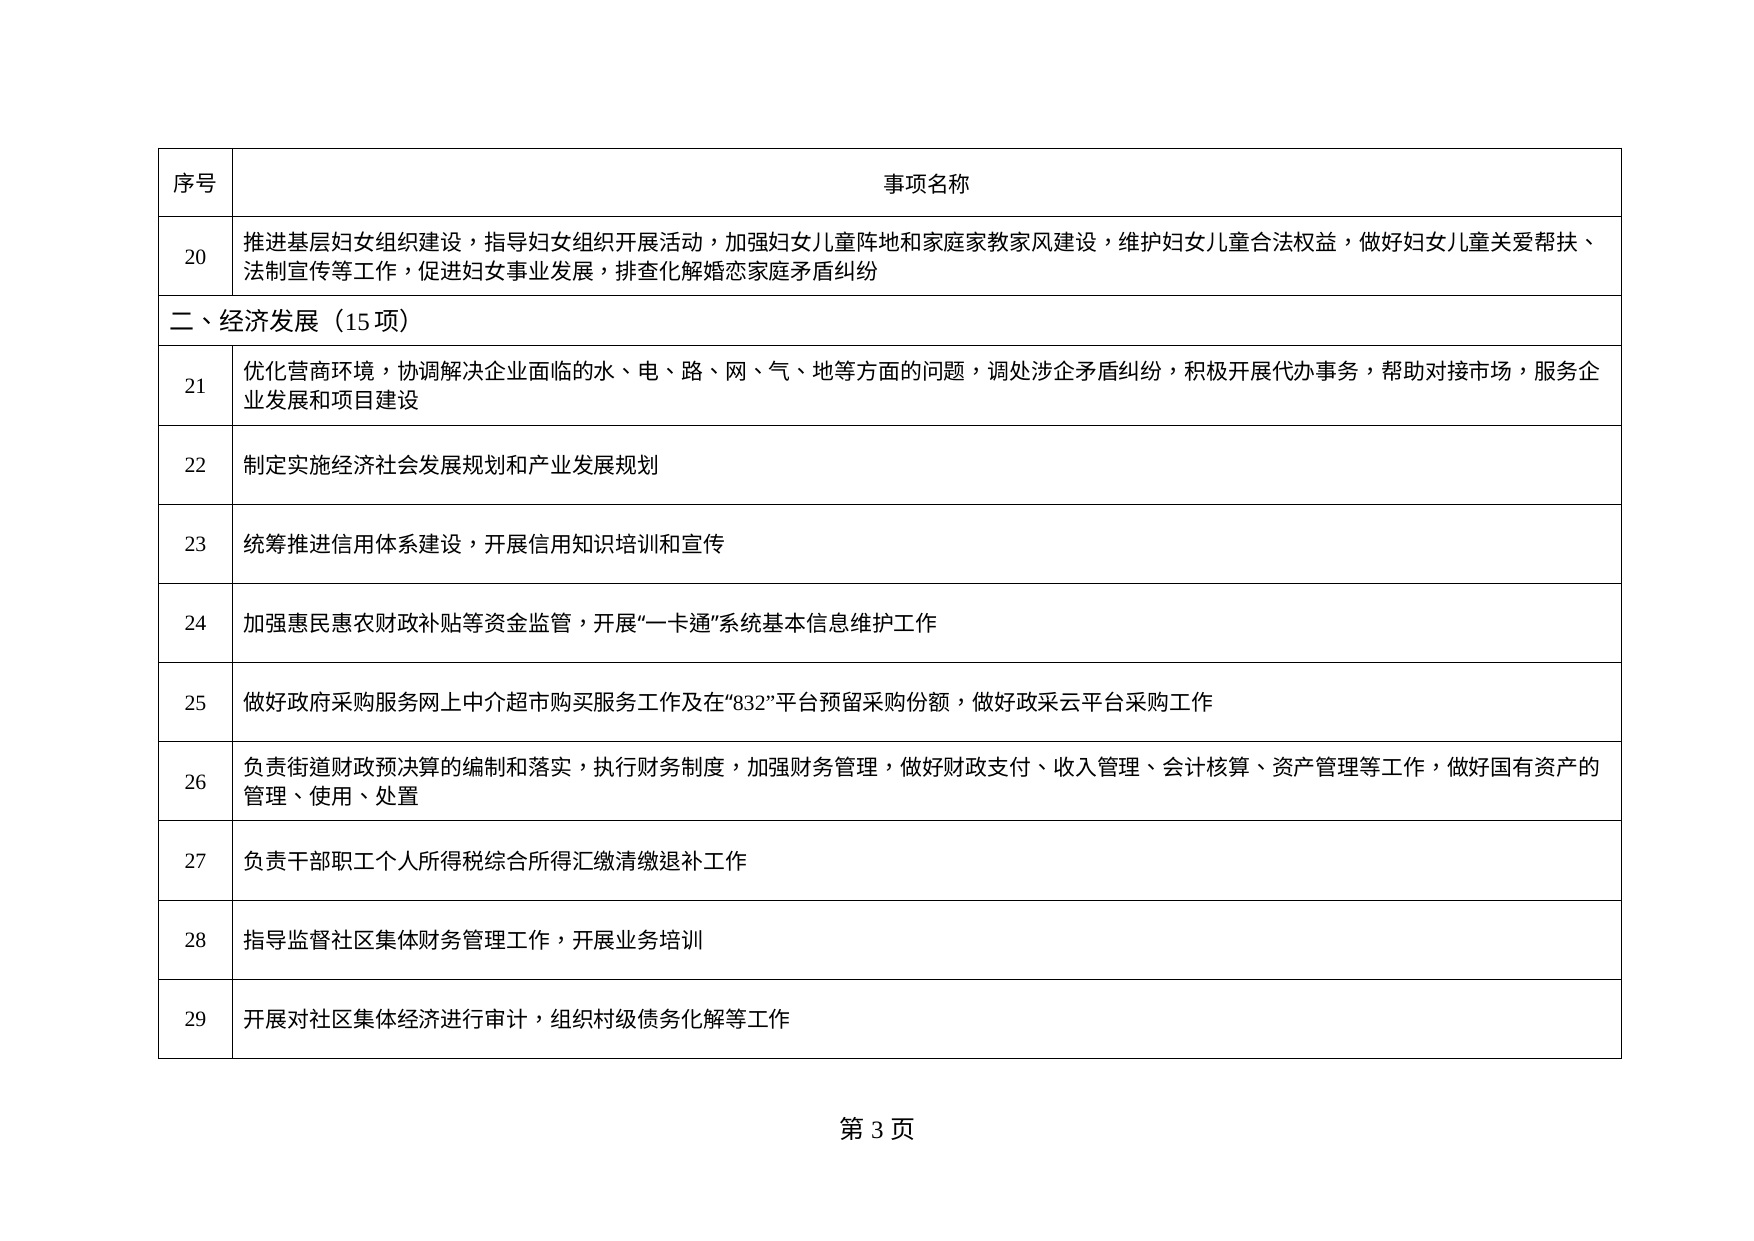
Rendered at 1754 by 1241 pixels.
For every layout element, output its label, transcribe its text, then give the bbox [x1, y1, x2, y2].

table_cell 推进基层妇女组织建设，指导妇女组织开展活动，加强妇女儿童阵地和家庭家教家风建设，维护妇女儿童合法权益，做好妇女儿童关爱帮扶、法制宣传等工作，促进妇女事业发展，排查化解婚恋家庭矛盾纠纷 [233, 217, 1621, 295]
table_cell 开展对社区集体经济进行审计，组织村级债务化解等工作 [233, 980, 1621, 1058]
table_header 事项名称 [233, 149, 1621, 216]
table_cell 负责干部职工个人所得税综合所得汇缴清缴退补工作 [233, 821, 1621, 899]
table_cell 制定实施经济社会发展规划和产业发展规划 [233, 426, 1621, 504]
table_cell 二、经济发展（15项） [159, 296, 1621, 345]
table_cell 22 [159, 426, 232, 504]
table_cell 指导监督社区集体财务管理工作，开展业务培训 [233, 901, 1621, 979]
table_cell 28 [159, 901, 232, 979]
table_cell 21 [159, 346, 232, 424]
table_cell 29 [159, 980, 232, 1058]
table_cell 26 [159, 742, 232, 820]
table_cell 24 [159, 584, 232, 662]
table_cell 优化营商环境，协调解决企业面临的水、电、路、网、气、地等方面的问题，调处涉企矛盾纠纷，积极开展代办事务，帮助对接市场，服务企业发展和项目建设 [233, 346, 1621, 424]
table_cell 统筹推进信用体系建设，开展信用知识培训和宣传 [233, 505, 1621, 583]
table_cell 加强惠民惠农财政补贴等资金监管，开展“一卡通”系统基本信息维护工作 [233, 584, 1621, 662]
table_cell 23 [159, 505, 232, 583]
table_cell 20 [159, 217, 232, 295]
table_header 序号 [159, 149, 232, 216]
table_cell 27 [159, 821, 232, 899]
table_cell 25 [159, 663, 232, 741]
table_cell 负责街道财政预决算的编制和落实，执行财务制度，加强财务管理，做好财政支付、收入管理、会计核算、资产管理等工作，做好国有资产的管理、使用、处置 [233, 742, 1621, 820]
table_cell 做好政府采购服务网上中介超市购买服务工作及在“832”平台预留采购份额，做好政采云平台采购工作 [233, 663, 1621, 741]
